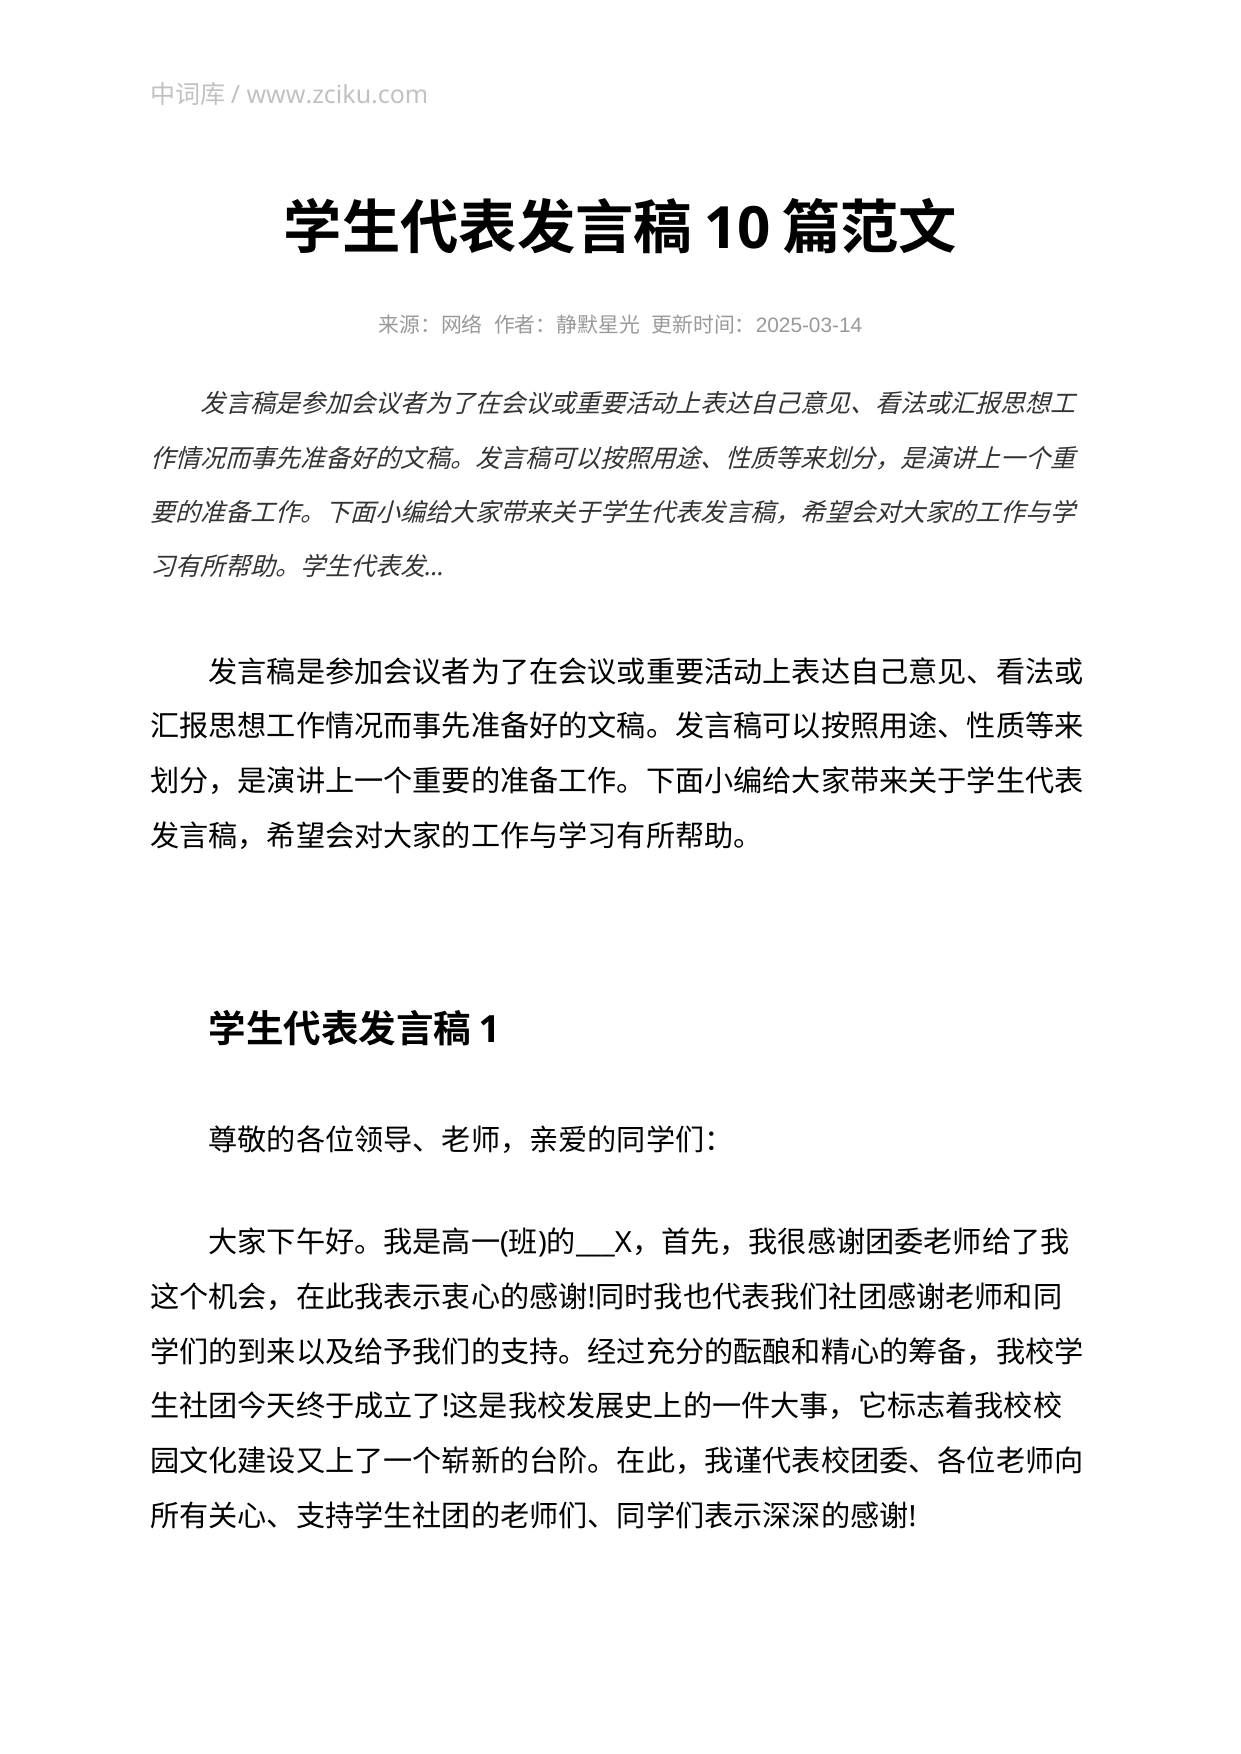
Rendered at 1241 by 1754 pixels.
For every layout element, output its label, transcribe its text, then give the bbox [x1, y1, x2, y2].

text 来源：网络 作者：静默星光 更新时间：2025-03-14 [150, 313, 1090, 337]
text 大家下午好。我是高一(班)的___X，首先，我很感谢团委老师给了我这个机会，在此我表示衷心的感谢!同时我也代表我们社团感谢老师和同学们的到来以及给予我们的支持。经过充分的酝酿和精心的筹备，我校学生社团今天终于成立了!这是我校发展史上的一件大事，它标志着我校校园文化建设又上了一个崭新的台阶。在此，我谨代表校团委、各位老师向所有关心、支持学生社团的老师们、同学们表示深深的感谢! [150, 1218, 1090, 1535]
subtitle 学生代表发言稿10篇范文 [150, 181, 1090, 266]
text 发言稿是参加会议者为了在会议或重要活动上表达自己意见、看法或汇报思想工作情况而事先准备好的文稿。发言稿可以按照用途、性质等来划分，是演讲上一个重要的准备工作。下面小编给大家带来关于学生代表发言稿，希望会对大家的工作与学习有所帮助。学生代表发... [150, 384, 1090, 583]
text 学生代表发言稿1 [150, 999, 1090, 1053]
text 发言稿是参加会议者为了在会议或重要活动上表达自己意见、看法或汇报思想工作情况而事先准备好的文稿。发言稿可以按照用途、性质等来划分，是演讲上一个重要的准备工作。下面小编给大家带来关于学生代表发言稿，希望会对大家的工作与学习有所帮助。 [150, 648, 1090, 855]
text 尊敬的各位领导、老师，亲爱的同学们： [150, 1116, 1090, 1159]
